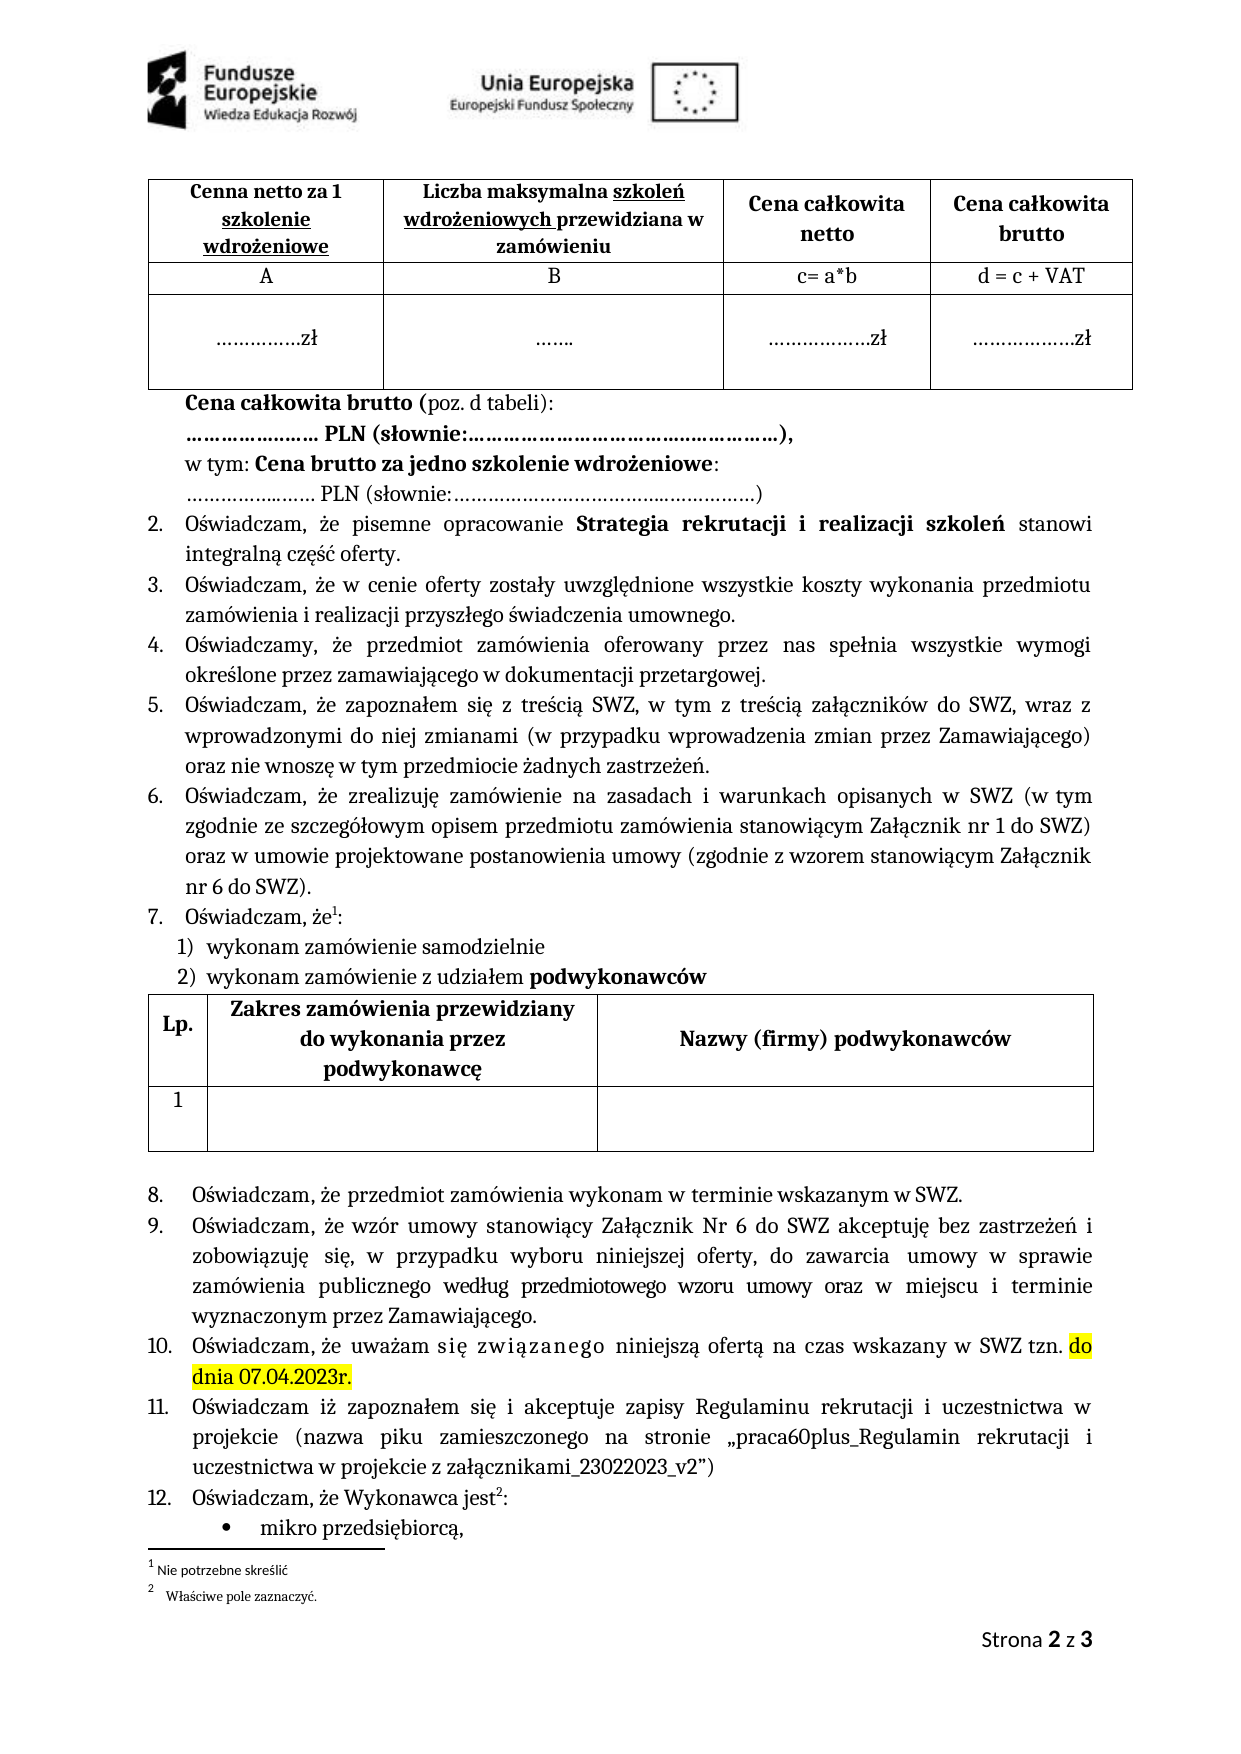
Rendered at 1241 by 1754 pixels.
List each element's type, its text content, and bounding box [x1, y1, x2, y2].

list Oświadczam, że wzór umowy stanowiący Załącznik Nr 6 do SWZ akceptuję bez zastrzeżeń i zobowiązuję się, w przypadku wyboru niniejszej oferty, do zawarcia umowy w sprawie zamówienia publicznego według przedmiotowego wzoru umowy oraz w miejscu i terminie wyznaczonym przez Zamawiającego. [148, 1212, 1092, 1329]
table_cell c= a*b [724, 263, 930, 293]
list Oświadczam, że uważam się związanego niniejszą ofertą na czas wskazany w SWZ tzn. do dnia 07.04.2023r. [148, 1333, 1092, 1390]
list wykonam zamówienie samodzielnie [177, 934, 1092, 960]
picture [147, 44, 773, 151]
table_header Zakres zamówienia przewidziany do wykonania przez podwykonawcę [208, 995, 597, 1086]
table_cell ……. [384, 295, 723, 389]
list Oświadczam, że zrealizuję zamówienie na zasadach i warunkach opisanych w SWZ (w tym zgodnie ze szczegółowym opisem przedmiotu zamówienia stanowiącym Załącznik nr 1 do SWZ) oraz w umowie projektowane postanowienia umowy (zgodnie z wzorem stanowiącym Załącznik nr 6 do SWZ). [148, 783, 1092, 900]
table_cell d = c + VAT [931, 263, 1132, 293]
table_cell ……………zł [149, 295, 383, 389]
list Oświadczam, że w cenie oferty zostały uwzględnione wszystkie koszty wykonania przedmiotu zamówienia i realizacji przyszłego świadczenia umownego. [148, 571, 1092, 628]
table_header Cena całkowita brutto [931, 180, 1132, 262]
table_header Liczba maksymalna szkoleń wdrożeniowych przewidziana w zamówieniu [384, 180, 723, 262]
table_cell A [149, 263, 383, 293]
table_cell [208, 1087, 597, 1151]
table_cell ………………zł [931, 295, 1132, 389]
list Oświadczam, że pisemne opracowanie Strategia rekrutacji i realizacji szkoleń stanowi integralną część oferty. [148, 511, 1092, 567]
list Oświadczam, że Wykonawca jest: [148, 1484, 1092, 1511]
text ……………..…… PLN (słownie:………………………………..……………) [185, 481, 1092, 507]
list Oświadczam iż zapoznałem się i akceptuje zapisy Regulaminu rekrutacji i uczestnictwa w projekcie (nazwa piku zamieszczonego na stronie „praca60plus_Regulamin rekrutacji i uczestnictwa w projekcie z załącznikami_23022023_v2”) [148, 1394, 1092, 1480]
table_header Cena całkowita netto [724, 180, 930, 262]
list Oświadczam, że przedmiot zamówienia wykonam w terminie wskazanym w SWZ. [148, 1182, 1092, 1208]
list wykonam zamówienie z udziałem podwykonawców [177, 964, 1092, 990]
table_header Cenna netto za 1 szkolenie wdrożeniowe [149, 180, 383, 262]
table_header Lp. [149, 995, 207, 1086]
list Oświadczam, że: [148, 904, 1092, 930]
table_cell 1 [149, 1087, 207, 1151]
list Oświadczam, że zapoznałem się z treścią SWZ, w tym z treścią załączników do SWZ, wraz z wprowadzonymi do niej zmianami (w przypadku wprowadzenia zmian przez Zamawiającego) oraz nie wnoszę w tym przedmiocie żadnych zastrzeżeń. [148, 692, 1092, 779]
table_header Nazwy (firmy) podwykonawców [598, 995, 1093, 1086]
list Cena całkowita brutto (poz. d tabeli): [185, 390, 1092, 416]
table_cell [598, 1087, 1093, 1151]
table_cell B [384, 263, 723, 293]
list Oświadczamy, że przedmiot zamówienia oferowany przez nas spełnia wszystkie wymogi określone przez zamawiającego w dokumentacji przetargowej. [148, 632, 1092, 688]
list mikro przedsiębiorcą, [222, 1514, 1092, 1541]
text w tym: Cena brutto za jedno szkolenie wdrożeniowe: [185, 451, 1092, 477]
text ……………..…… PLN (słownie:………………………………..……………), [185, 420, 1092, 447]
table_cell ………………zł [724, 295, 930, 389]
